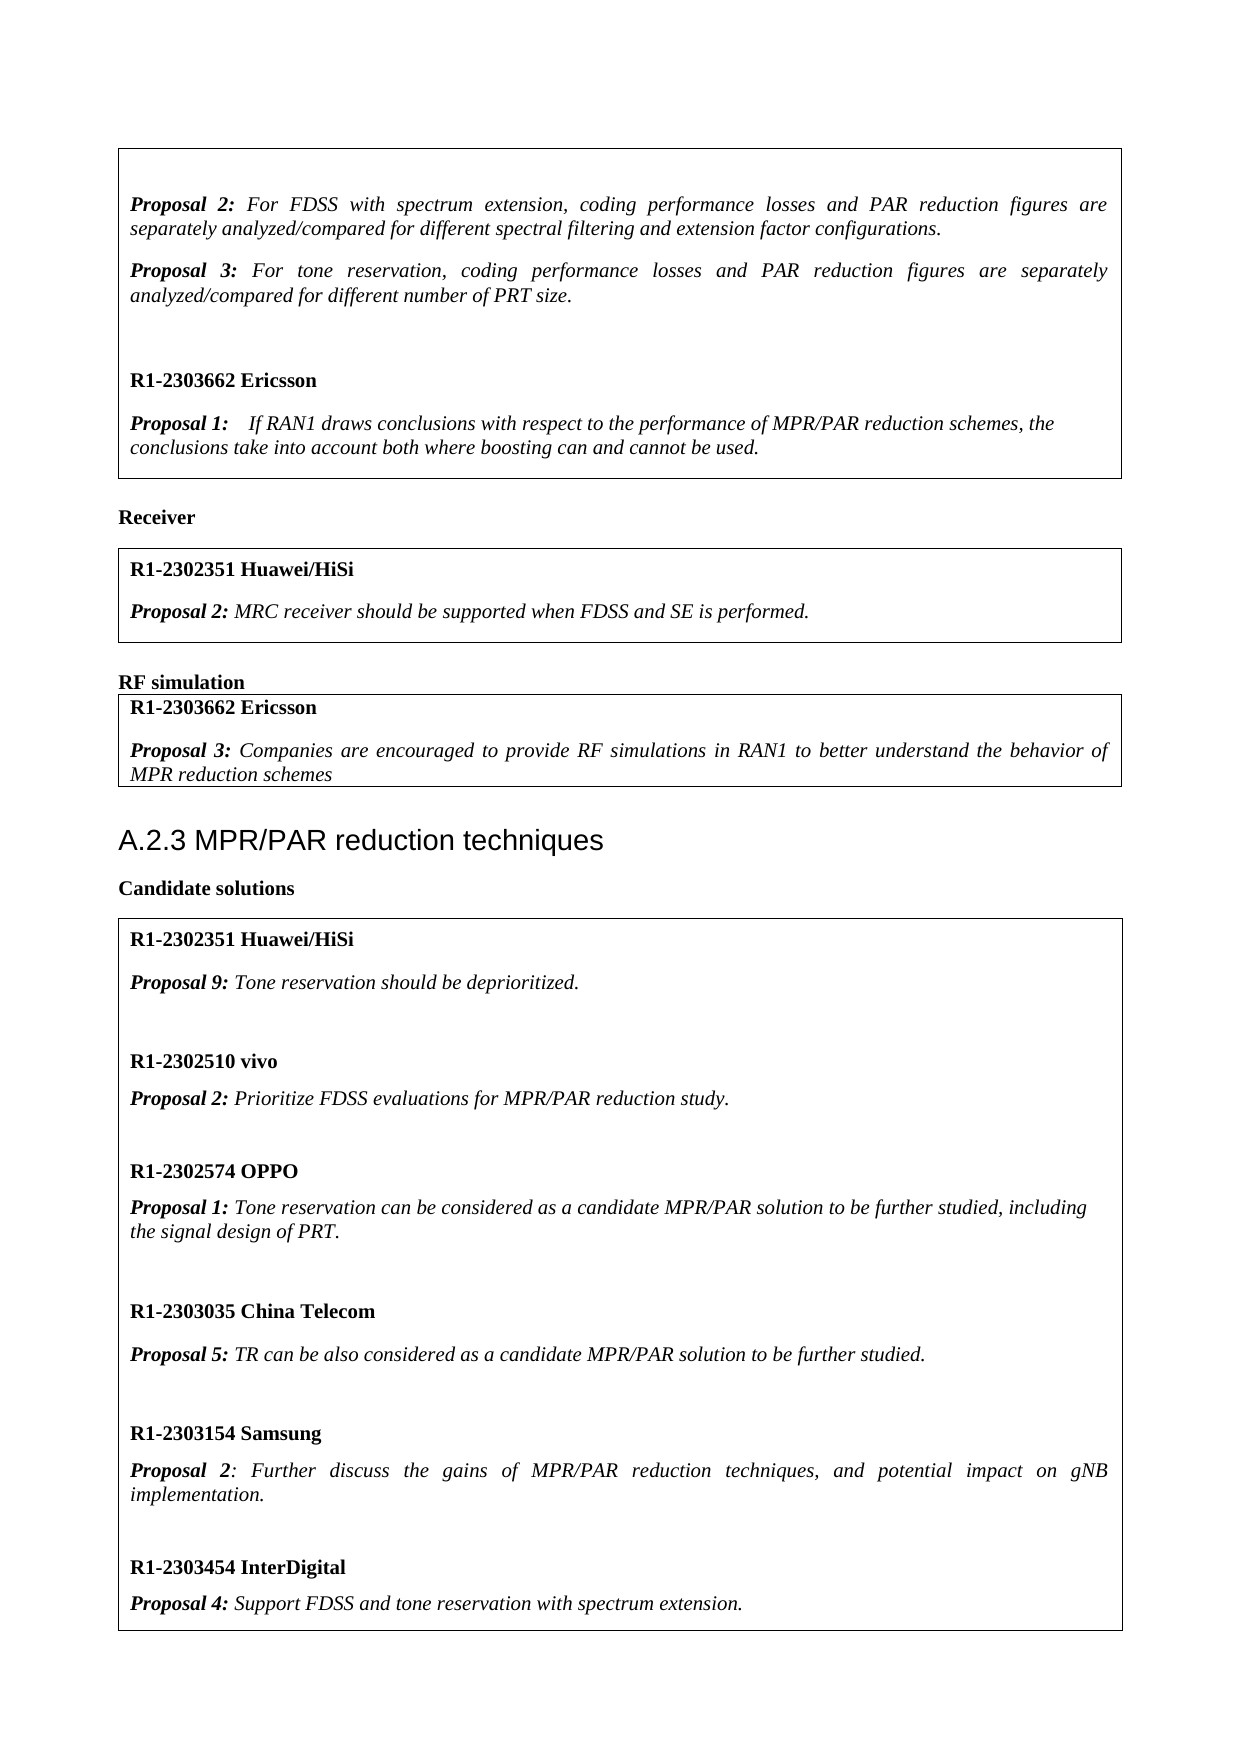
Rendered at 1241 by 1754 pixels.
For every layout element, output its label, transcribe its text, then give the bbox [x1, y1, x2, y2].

table_header R1-2303662 Ericsson Proposal 3: Companies are encouraged to provide RF simulations in RAN1 to better understand the behavior of MPR reduction schemes [119, 695, 1121, 786]
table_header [119, 919, 1122, 1630]
text Receiver [118, 505, 1122, 529]
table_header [119, 149, 1121, 478]
text RF simulation [118, 669, 1122, 694]
text Candidate solutions [118, 876, 1122, 899]
subtitle A.2.3 MPR/PAR reduction techniques [118, 823, 1122, 857]
table_header R1-2302351 Huawei/HiSi Proposal 2: MRC receiver should be supported when FDSS and SE is performed. [119, 549, 1121, 642]
